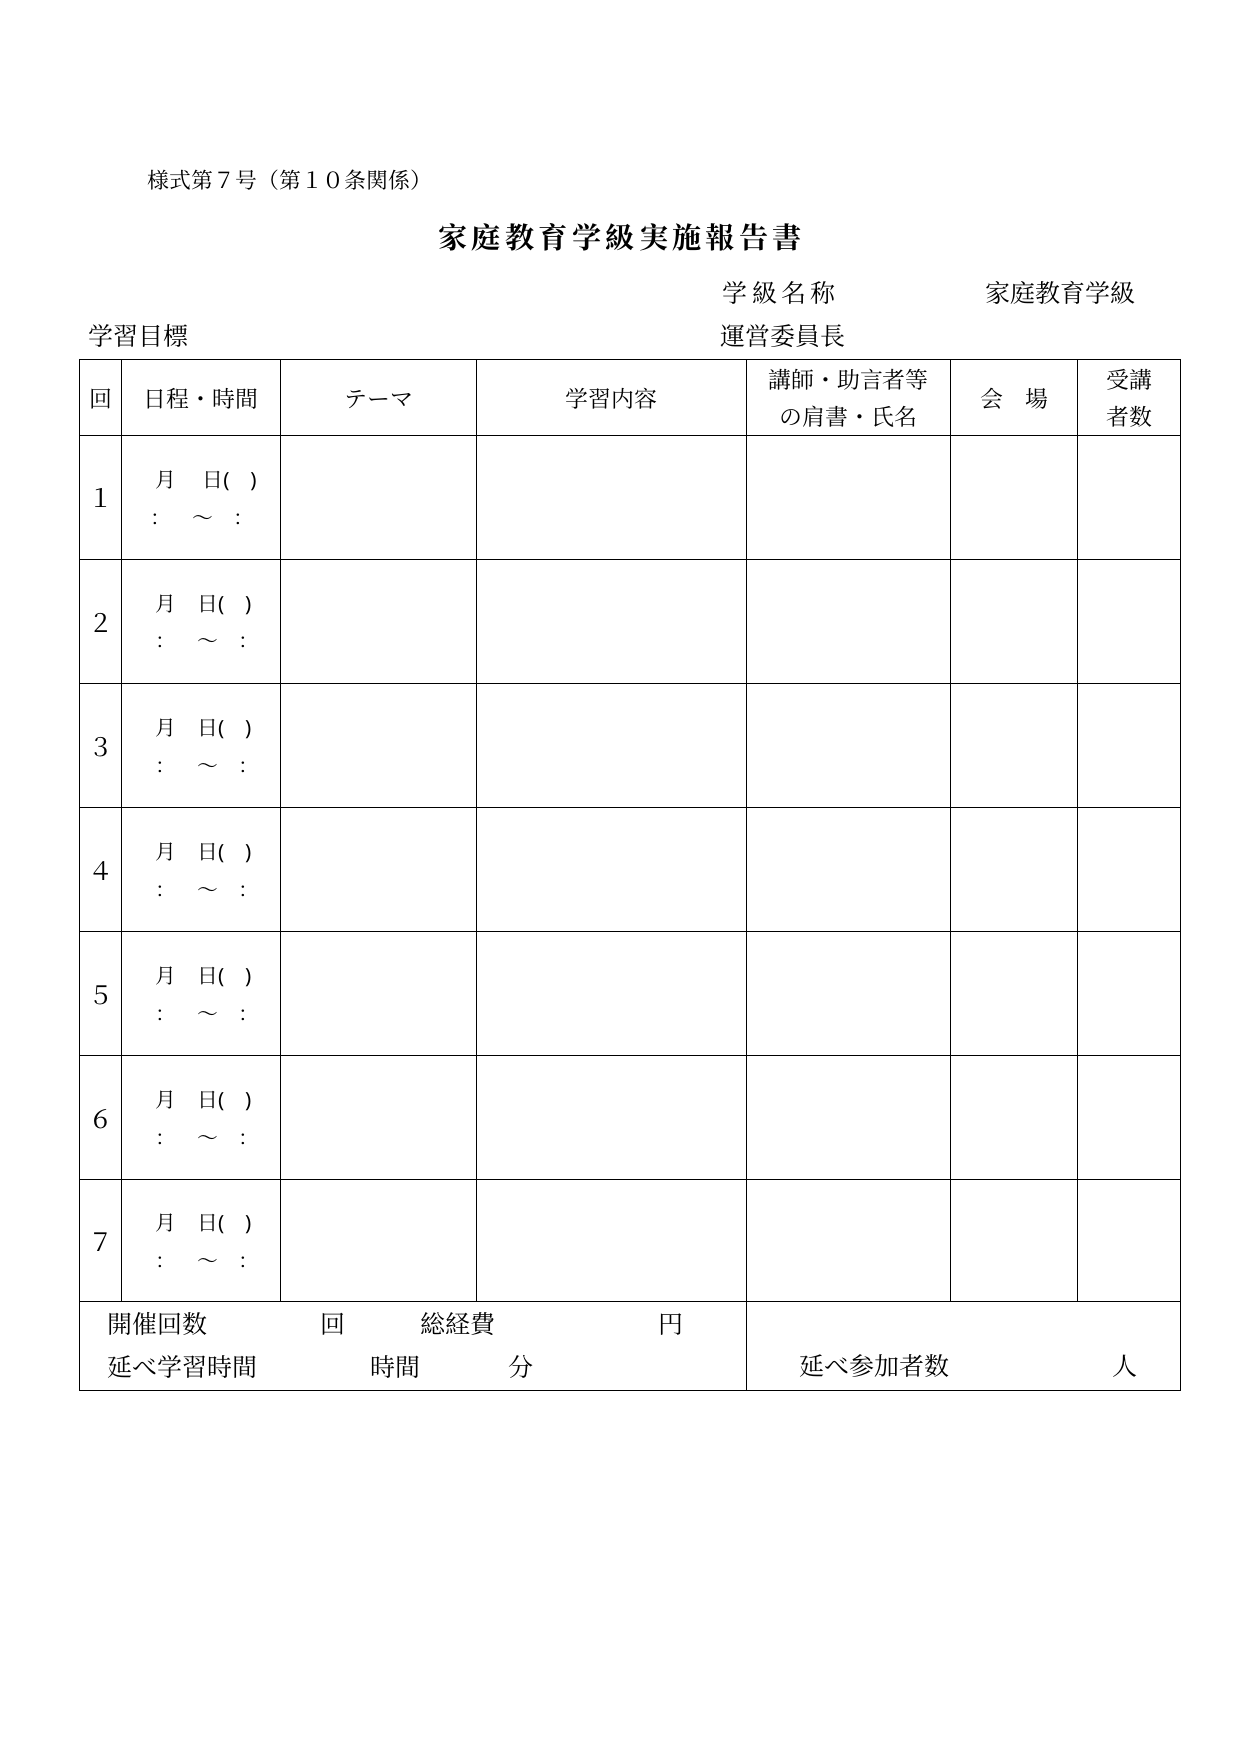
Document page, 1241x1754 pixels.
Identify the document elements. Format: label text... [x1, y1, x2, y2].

table_cell ６ [80, 1056, 121, 1179]
table_header 講師・助言者等 の肩書・氏名 [747, 360, 950, 435]
text 学級名称 家庭教育学級 [148, 273, 1181, 311]
table_cell ２ [80, 560, 121, 683]
table_cell [951, 560, 1077, 683]
table_cell [1078, 808, 1180, 931]
text 家庭教育学級実施報告書 [148, 198, 1092, 273]
table_cell 月 日( ) ： ～ ： [122, 560, 280, 683]
table_cell 月 日( ) ： ～ ： [122, 932, 280, 1055]
table_cell [281, 932, 476, 1055]
table_cell [477, 436, 746, 559]
table_cell [477, 1180, 746, 1301]
table_cell 延べ参加者数 人 [747, 1302, 1180, 1390]
table_cell [281, 1180, 476, 1301]
table_header 会 場 [951, 360, 1077, 435]
table_cell [1078, 436, 1180, 559]
table_cell [951, 1056, 1077, 1179]
text 様式第７号（第１０条関係） [148, 161, 1092, 198]
table_cell [1078, 560, 1180, 683]
table_cell 月 日( ) ： ～ ： [122, 808, 280, 931]
table_cell [281, 560, 476, 683]
table_cell 月 日( ) ： ～ ： [122, 684, 280, 807]
table_cell [477, 684, 746, 807]
table_header テーマ [281, 360, 476, 435]
table_cell [1078, 1056, 1180, 1179]
table_cell 月 日( ) ： ～ ： [122, 1180, 280, 1301]
table_header 日程・時間 [122, 360, 280, 435]
table_cell [477, 560, 746, 683]
table_cell [477, 932, 746, 1055]
table_cell [281, 808, 476, 931]
table_cell [951, 932, 1077, 1055]
table_cell [747, 808, 950, 931]
table_cell ７ [80, 1180, 121, 1301]
table_cell ３ [80, 684, 121, 807]
table_cell 月 日( ) ： ～ ： [122, 436, 280, 559]
table_cell ５ [80, 932, 121, 1055]
table_cell [477, 808, 746, 931]
table_cell [747, 1180, 950, 1301]
table_cell [1078, 932, 1180, 1055]
table_cell [747, 560, 950, 683]
table_cell [1078, 1180, 1180, 1301]
table_header 回 [80, 360, 121, 435]
table_header 学習内容 [477, 360, 746, 435]
table_cell [951, 436, 1077, 559]
table_cell １ [80, 436, 121, 559]
table_cell [281, 1056, 476, 1179]
table_cell [951, 1180, 1077, 1301]
table_cell [951, 684, 1077, 807]
table_cell 月 日( ) ： ～ ： [122, 1056, 280, 1179]
table_cell ４ [80, 808, 121, 931]
table_cell [1078, 684, 1180, 807]
table_cell 開催回数 回 総経費 円 延べ学習時間 時間 分 [80, 1302, 746, 1390]
table_cell [747, 684, 950, 807]
table_cell [747, 436, 950, 559]
text 学習目標 運営委員長 [74, 316, 1145, 353]
table_header 受講 者数 [1078, 360, 1180, 435]
table_cell [951, 808, 1077, 931]
table_cell [281, 436, 476, 559]
table_cell [281, 684, 476, 807]
table_cell [477, 1056, 746, 1179]
table_cell [747, 932, 950, 1055]
table_cell [747, 1056, 950, 1179]
